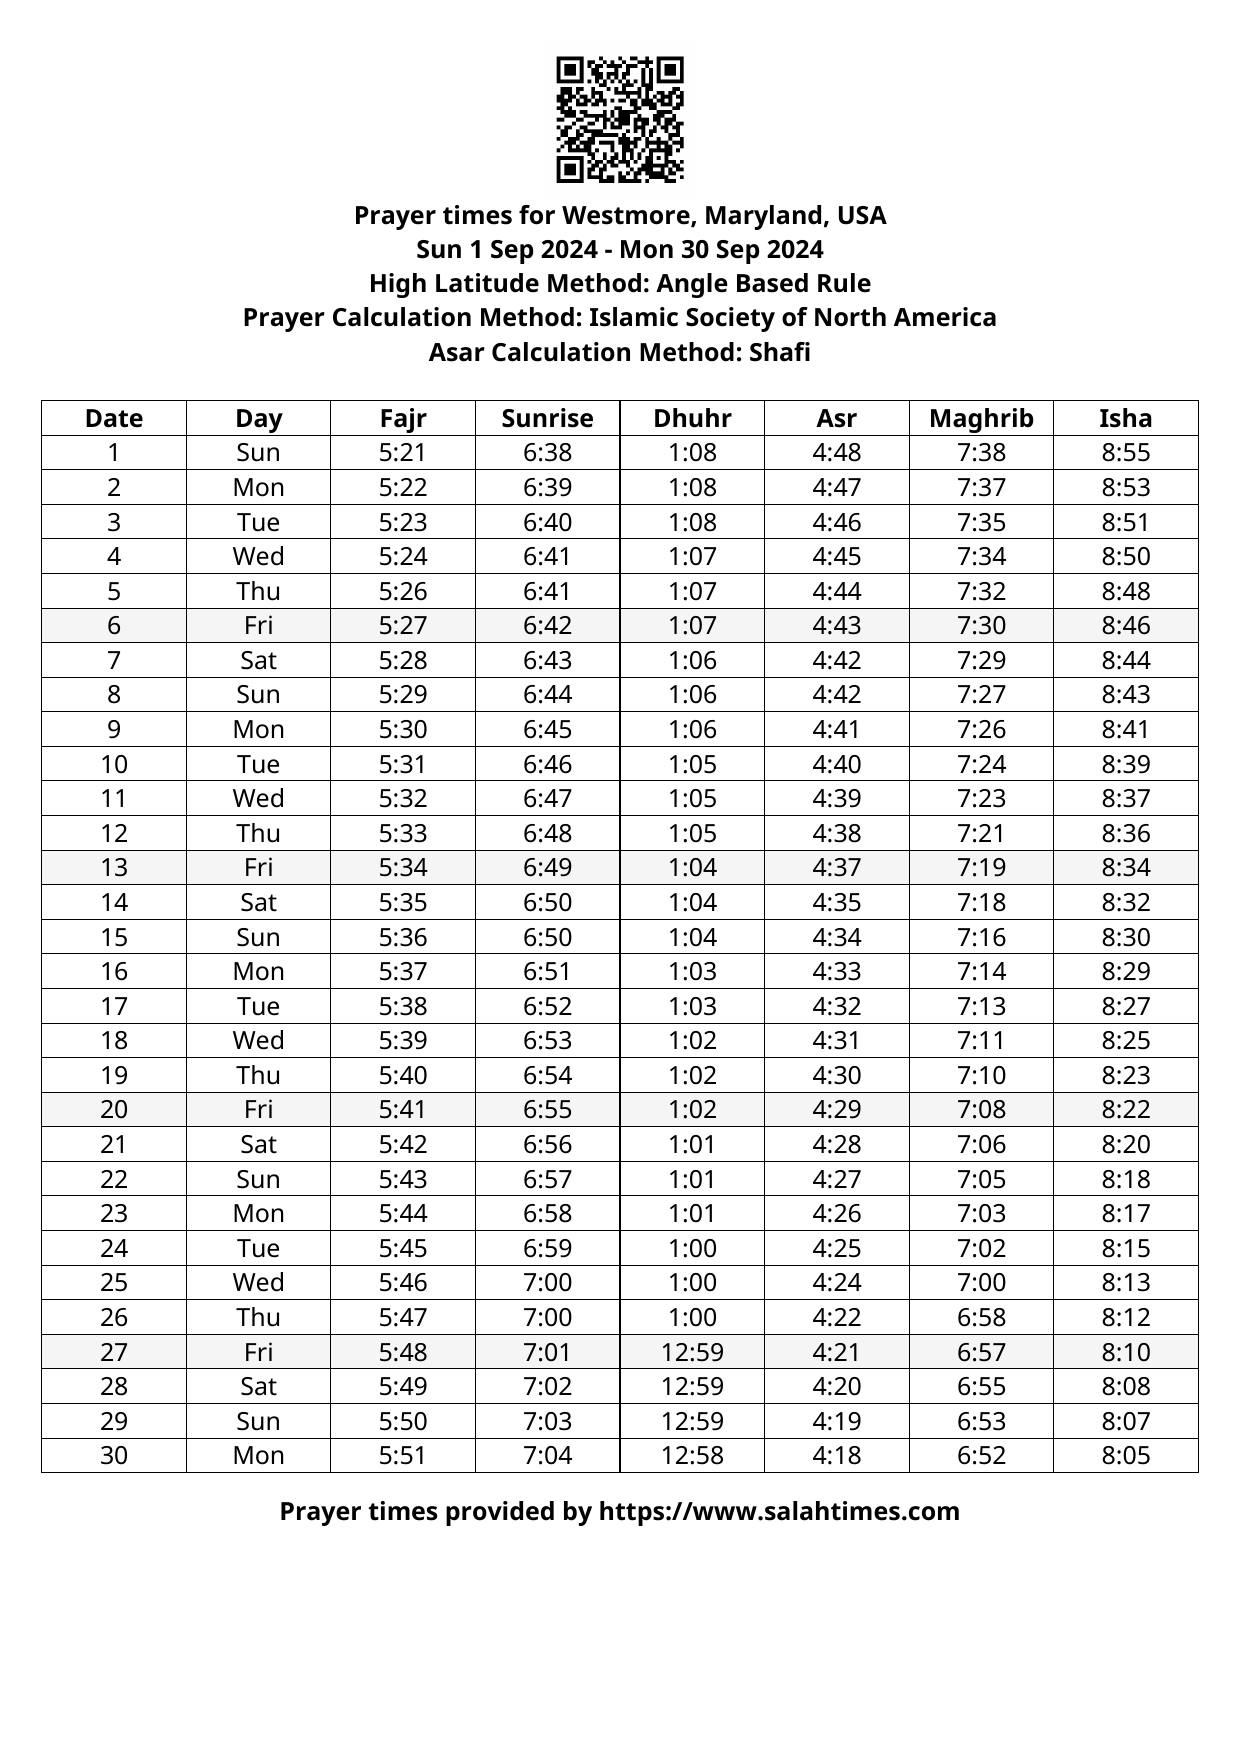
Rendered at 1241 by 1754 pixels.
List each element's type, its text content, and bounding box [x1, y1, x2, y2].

table_cell 7:26 [910, 712, 1053, 746]
picture [542, 41, 699, 198]
table_cell 8:48 [1054, 574, 1198, 607]
table_cell 6:53 [476, 1024, 619, 1057]
table_cell 8:17 [1054, 1196, 1198, 1230]
table_cell 6:52 [476, 989, 619, 1022]
table_cell 1:02 [621, 1024, 764, 1057]
table_cell 7:00 [910, 1266, 1053, 1299]
table_cell Sat [187, 1369, 330, 1403]
table_cell 13 [42, 851, 186, 884]
table_cell 5:29 [331, 678, 475, 711]
table_header Date [42, 401, 186, 434]
table_cell 5:49 [331, 1369, 475, 1403]
table_cell 8:32 [1054, 885, 1198, 919]
table_cell 6 [42, 609, 186, 642]
table_cell Mon [187, 1439, 330, 1472]
table_cell 6:38 [476, 436, 619, 469]
table_cell Fri [187, 609, 330, 642]
table_cell 1:06 [621, 678, 764, 711]
table_cell 8:46 [1054, 609, 1198, 642]
table_cell Mon [187, 1196, 330, 1230]
table_cell 4:42 [765, 643, 909, 677]
table_cell 7:08 [910, 1093, 1053, 1126]
table_cell 1:01 [621, 1162, 764, 1195]
table_cell 8:25 [1054, 1024, 1198, 1057]
table_cell 4:42 [765, 678, 909, 711]
table_cell 6:46 [476, 747, 619, 780]
table_header Isha [1054, 401, 1198, 434]
table_cell 8:30 [1054, 920, 1198, 953]
table_cell 8:34 [1054, 851, 1198, 884]
table_cell 19 [42, 1058, 186, 1092]
table_cell 7:35 [910, 505, 1053, 538]
text Asar Calculation Method: Shafi [42, 334, 1198, 368]
table_cell 1:00 [621, 1300, 764, 1334]
table_cell 4:34 [765, 920, 909, 953]
table_cell 7:38 [910, 436, 1053, 469]
table_cell 5:40 [331, 1058, 475, 1092]
table_cell 4:32 [765, 989, 909, 1022]
table_cell 8:41 [1054, 712, 1198, 746]
table_cell 7:37 [910, 470, 1053, 504]
table_cell 4:28 [765, 1127, 909, 1161]
table_cell 4:48 [765, 436, 909, 469]
table_cell 6:44 [476, 678, 619, 711]
table_cell 1:03 [621, 989, 764, 1022]
table_cell 7:02 [476, 1369, 619, 1403]
table_cell 12:59 [621, 1335, 764, 1368]
table_cell 6:58 [476, 1196, 619, 1230]
table_cell Sat [187, 643, 330, 677]
table_cell 6:45 [476, 712, 619, 746]
table_cell 6:54 [476, 1058, 619, 1092]
table_cell Sun [187, 436, 330, 469]
table_cell 5:51 [331, 1439, 475, 1472]
table_cell 4:47 [765, 470, 909, 504]
table_cell 4:35 [765, 885, 909, 919]
table_cell 1:08 [621, 470, 764, 504]
table_cell 1:00 [621, 1266, 764, 1299]
table_cell 11 [42, 781, 186, 815]
table_cell 4:18 [765, 1439, 909, 1472]
table_header Asr [765, 401, 909, 434]
table_cell 5:26 [331, 574, 475, 607]
table_cell 5:48 [331, 1335, 475, 1368]
table_cell 7:21 [910, 816, 1053, 849]
table_cell 7:19 [910, 851, 1053, 884]
table_cell 6:49 [476, 851, 619, 884]
table_cell 6:39 [476, 470, 619, 504]
table_cell 1:05 [621, 781, 764, 815]
table_cell 4:45 [765, 539, 909, 573]
table_cell 2 [42, 470, 186, 504]
table_cell 4:25 [765, 1231, 909, 1264]
text Prayer Calculation Method: Islamic Society of North America [42, 300, 1198, 334]
table_cell 7:29 [910, 643, 1053, 677]
table_cell 8:43 [1054, 678, 1198, 711]
table_cell Tue [187, 747, 330, 780]
table_cell 1:03 [621, 954, 764, 988]
table_cell Sat [187, 1127, 330, 1161]
table_cell 8:12 [1054, 1300, 1198, 1334]
table_cell 28 [42, 1369, 186, 1403]
table_cell 7:10 [910, 1058, 1053, 1092]
table_cell 17 [42, 989, 186, 1022]
table_cell 7:34 [910, 539, 1053, 573]
table_cell 8:10 [1054, 1335, 1198, 1368]
table_cell 1:06 [621, 643, 764, 677]
table_header Dhuhr [621, 401, 764, 434]
table_cell Tue [187, 505, 330, 538]
text Prayer times provided by https://www.salahtimes.com [42, 1494, 1198, 1528]
table_cell 1:01 [621, 1196, 764, 1230]
table_cell 6:55 [476, 1093, 619, 1126]
table_cell Tue [187, 1231, 330, 1264]
table_cell 1:04 [621, 885, 764, 919]
table_cell 1:04 [621, 920, 764, 953]
table_cell 20 [42, 1093, 186, 1126]
table_cell 8:27 [1054, 989, 1198, 1022]
table_cell 5:35 [331, 885, 475, 919]
table_cell 6:59 [476, 1231, 619, 1264]
table_cell 8:08 [1054, 1369, 1198, 1403]
table_cell 14 [42, 885, 186, 919]
table_cell 4:21 [765, 1335, 909, 1368]
table_cell 5 [42, 574, 186, 607]
table_cell 8:13 [1054, 1266, 1198, 1299]
table_cell 6:50 [476, 920, 619, 953]
table_cell 6:57 [910, 1335, 1053, 1368]
table_cell 7 [42, 643, 186, 677]
table_cell 1 [42, 436, 186, 469]
table_cell 5:30 [331, 712, 475, 746]
table_cell 12:59 [621, 1369, 764, 1403]
table_cell 4:33 [765, 954, 909, 988]
table_cell Mon [187, 954, 330, 988]
table_cell 4:22 [765, 1300, 909, 1334]
table_header Maghrib [910, 401, 1053, 434]
table_header Sunrise [476, 401, 619, 434]
table_cell 15 [42, 920, 186, 953]
table_cell 5:36 [331, 920, 475, 953]
table_cell 1:08 [621, 505, 764, 538]
table_cell 6:43 [476, 643, 619, 677]
table_cell 6:58 [910, 1300, 1053, 1334]
table_cell 7:30 [910, 609, 1053, 642]
table_cell 5:41 [331, 1093, 475, 1126]
table_cell 5:21 [331, 436, 475, 469]
table_cell 7:02 [910, 1231, 1053, 1264]
table_cell 1:02 [621, 1093, 764, 1126]
table_cell 5:34 [331, 851, 475, 884]
table_cell Wed [187, 781, 330, 815]
table_cell 3 [42, 505, 186, 538]
table_cell 6:53 [910, 1404, 1053, 1437]
table_cell 8:22 [1054, 1093, 1198, 1126]
table_cell 4:30 [765, 1058, 909, 1092]
table_cell Thu [187, 1058, 330, 1092]
table_cell 6:41 [476, 574, 619, 607]
table_cell 1:01 [621, 1127, 764, 1161]
table_cell 5:27 [331, 609, 475, 642]
table_cell 7:05 [910, 1162, 1053, 1195]
table_cell 9 [42, 712, 186, 746]
table_cell 1:04 [621, 851, 764, 884]
table_cell Fri [187, 851, 330, 884]
table_cell 4:26 [765, 1196, 909, 1230]
table_cell 7:14 [910, 954, 1053, 988]
table_cell 7:06 [910, 1127, 1053, 1161]
table_cell 5:24 [331, 539, 475, 573]
table_cell 4:20 [765, 1369, 909, 1403]
table_cell 21 [42, 1127, 186, 1161]
table_cell 4:44 [765, 574, 909, 607]
table_cell 5:42 [331, 1127, 475, 1161]
table_cell 5:38 [331, 989, 475, 1022]
table_cell 6:57 [476, 1162, 619, 1195]
table_cell 1:02 [621, 1058, 764, 1092]
table_cell 8:51 [1054, 505, 1198, 538]
table_cell 1:08 [621, 436, 764, 469]
table_cell 5:50 [331, 1404, 475, 1437]
table_cell 6:48 [476, 816, 619, 849]
table_cell Sat [187, 885, 330, 919]
table_cell 4:38 [765, 816, 909, 849]
table_cell 7:23 [910, 781, 1053, 815]
text Prayer times for Westmore, Maryland, USA [42, 198, 1198, 232]
table_cell 25 [42, 1266, 186, 1299]
table_cell 6:56 [476, 1127, 619, 1161]
table_cell 8:29 [1054, 954, 1198, 988]
table_cell 5:37 [331, 954, 475, 988]
table_cell 4:40 [765, 747, 909, 780]
table_cell 4:46 [765, 505, 909, 538]
text High Latitude Method: Angle Based Rule [42, 266, 1198, 300]
table_cell 16 [42, 954, 186, 988]
table_cell 4 [42, 539, 186, 573]
table_cell 7:18 [910, 885, 1053, 919]
table_cell 8:44 [1054, 643, 1198, 677]
table_cell 18 [42, 1024, 186, 1057]
table_cell 6:52 [910, 1439, 1053, 1472]
table_cell 7:32 [910, 574, 1053, 607]
table_cell 30 [42, 1439, 186, 1472]
table_header Day [187, 401, 330, 434]
table_cell Wed [187, 1266, 330, 1299]
table_cell 8:07 [1054, 1404, 1198, 1437]
table_cell Sun [187, 678, 330, 711]
table_cell 6:41 [476, 539, 619, 573]
table_cell Wed [187, 1024, 330, 1057]
table_cell 7:13 [910, 989, 1053, 1022]
table_cell 12:58 [621, 1439, 764, 1472]
table_cell 8:37 [1054, 781, 1198, 815]
table_cell 6:50 [476, 885, 619, 919]
table_cell 4:37 [765, 851, 909, 884]
table_cell 8:23 [1054, 1058, 1198, 1092]
table_cell 8:53 [1054, 470, 1198, 504]
table_cell 8:36 [1054, 816, 1198, 849]
table_cell 5:44 [331, 1196, 475, 1230]
table_cell 23 [42, 1196, 186, 1230]
table_cell 1:05 [621, 747, 764, 780]
table_cell 5:28 [331, 643, 475, 677]
table_cell 8 [42, 678, 186, 711]
table_cell 7:01 [476, 1335, 619, 1368]
table_cell Sun [187, 1162, 330, 1195]
table_cell 4:31 [765, 1024, 909, 1057]
table_cell Thu [187, 574, 330, 607]
table_cell 5:47 [331, 1300, 475, 1334]
table_cell 1:06 [621, 712, 764, 746]
table_cell 1:07 [621, 609, 764, 642]
table_cell 12 [42, 816, 186, 849]
table_cell 8:18 [1054, 1162, 1198, 1195]
table_cell Fri [187, 1093, 330, 1126]
table_cell 8:55 [1054, 436, 1198, 469]
table_cell 5:32 [331, 781, 475, 815]
table_cell 8:39 [1054, 747, 1198, 780]
table_cell 5:45 [331, 1231, 475, 1264]
table_cell 4:24 [765, 1266, 909, 1299]
table_cell Sun [187, 920, 330, 953]
table_header Fajr [331, 401, 475, 434]
table_cell 1:07 [621, 574, 764, 607]
table_cell Thu [187, 1300, 330, 1334]
table_cell 8:20 [1054, 1127, 1198, 1161]
table_cell 27 [42, 1335, 186, 1368]
table_cell 4:27 [765, 1162, 909, 1195]
table_cell Thu [187, 816, 330, 849]
table_cell 7:04 [476, 1439, 619, 1472]
table_cell 5:22 [331, 470, 475, 504]
table_cell 8:50 [1054, 539, 1198, 573]
table_cell Tue [187, 989, 330, 1022]
table_cell 7:27 [910, 678, 1053, 711]
table_cell 5:31 [331, 747, 475, 780]
table_cell 7:03 [476, 1404, 619, 1437]
table_cell 7:00 [476, 1266, 619, 1299]
table_cell 1:07 [621, 539, 764, 573]
table_cell Fri [187, 1335, 330, 1368]
table_cell 5:39 [331, 1024, 475, 1057]
table_cell 5:33 [331, 816, 475, 849]
table_cell 29 [42, 1404, 186, 1437]
table_cell 1:05 [621, 816, 764, 849]
text Sun 1 Sep 2024 - Mon 30 Sep 2024 [42, 232, 1198, 266]
table_cell Mon [187, 712, 330, 746]
table_cell 1:00 [621, 1231, 764, 1264]
table_cell 5:23 [331, 505, 475, 538]
table_cell 24 [42, 1231, 186, 1264]
table_cell 4:43 [765, 609, 909, 642]
table_cell 7:24 [910, 747, 1053, 780]
table_cell 26 [42, 1300, 186, 1334]
table_cell 8:15 [1054, 1231, 1198, 1264]
table_cell 4:19 [765, 1404, 909, 1437]
table_cell 12:59 [621, 1404, 764, 1437]
table_cell Mon [187, 470, 330, 504]
table_cell 5:43 [331, 1162, 475, 1195]
table_cell 22 [42, 1162, 186, 1195]
table_cell 7:11 [910, 1024, 1053, 1057]
table_cell 6:55 [910, 1369, 1053, 1403]
table_cell 7:16 [910, 920, 1053, 953]
table_cell 6:42 [476, 609, 619, 642]
table_cell 6:47 [476, 781, 619, 815]
table_cell Sun [187, 1404, 330, 1437]
table_cell Wed [187, 539, 330, 573]
table_cell 7:03 [910, 1196, 1053, 1230]
table_cell 7:00 [476, 1300, 619, 1334]
table_cell 10 [42, 747, 186, 780]
table_cell 4:39 [765, 781, 909, 815]
table_cell 6:40 [476, 505, 619, 538]
table_cell 4:29 [765, 1093, 909, 1126]
table_cell 4:41 [765, 712, 909, 746]
table_cell 8:05 [1054, 1439, 1198, 1472]
table_cell 6:51 [476, 954, 619, 988]
table_cell 5:46 [331, 1266, 475, 1299]
